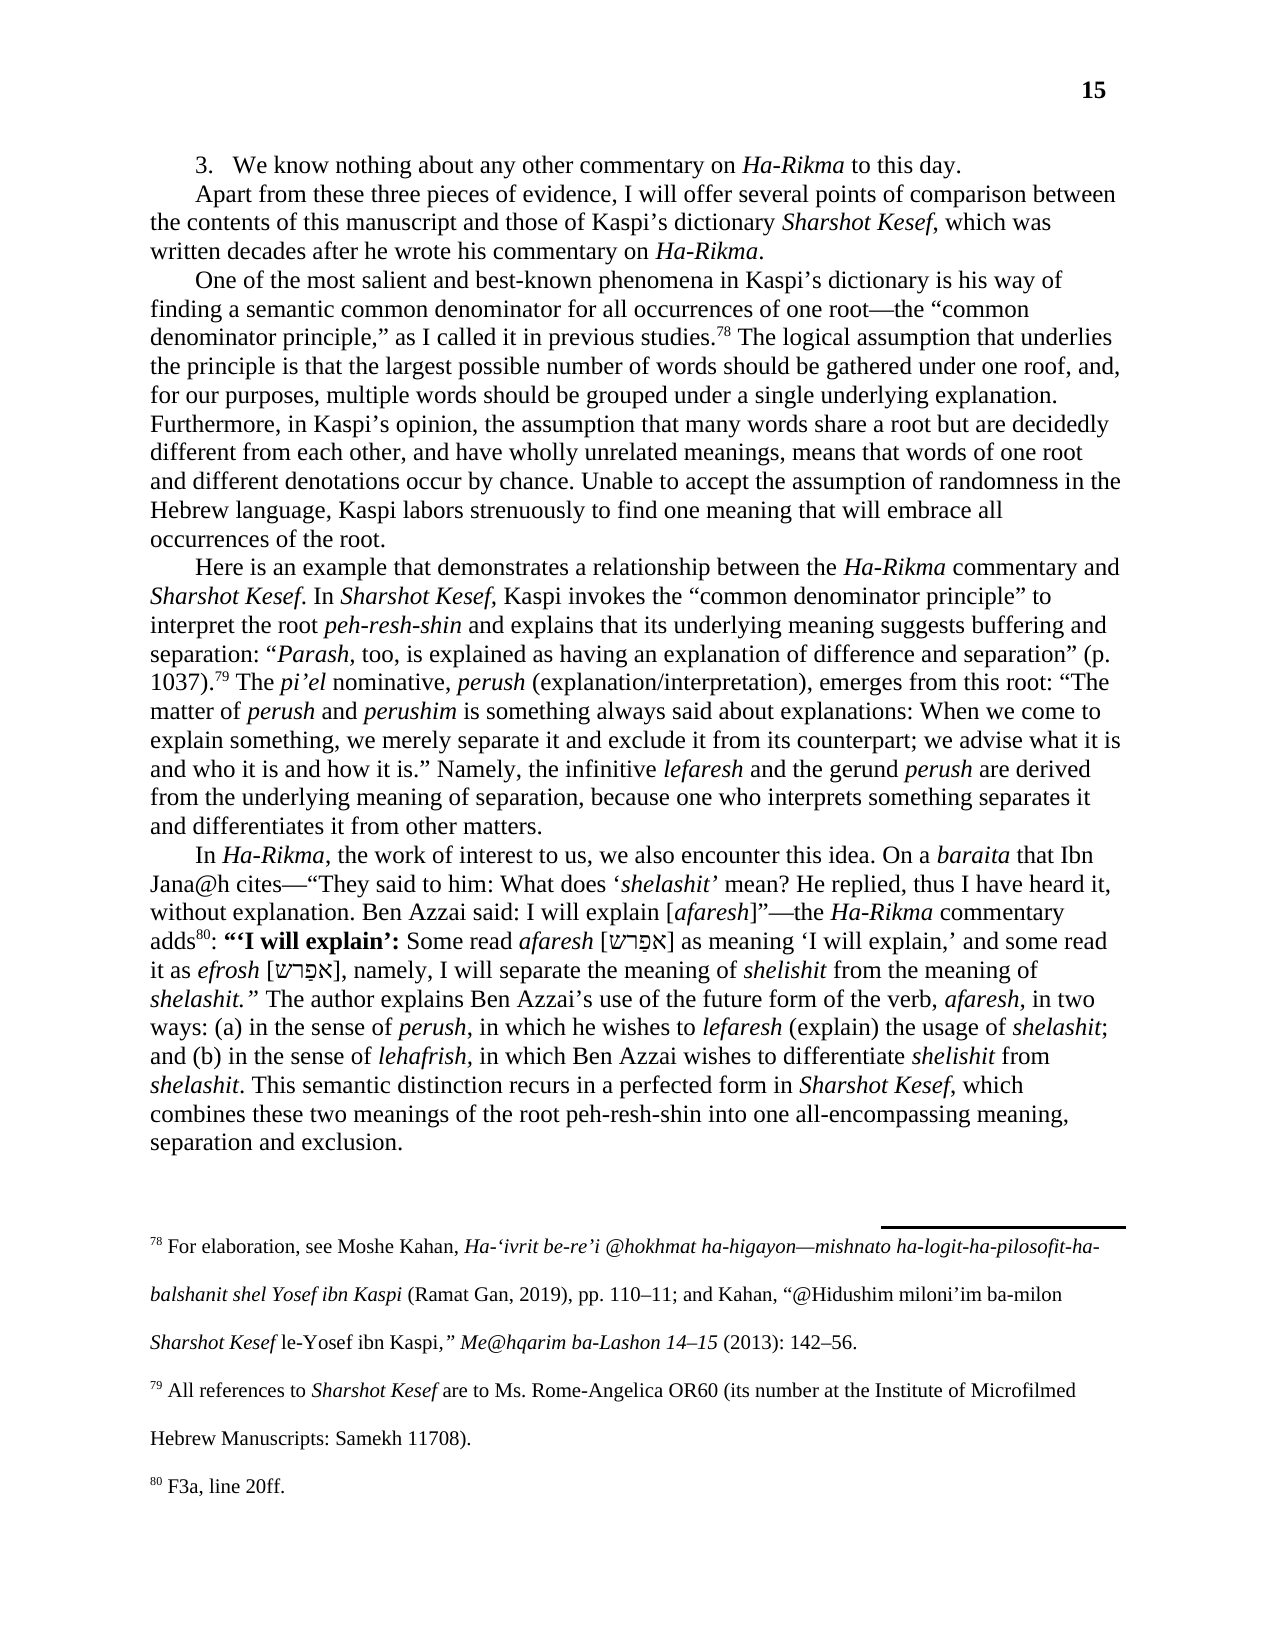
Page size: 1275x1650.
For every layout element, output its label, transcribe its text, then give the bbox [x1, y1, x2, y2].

text In Ha-Rikma, the work of interest to us, we also encounter this idea. On a baraita that Ibn Jana@h cites—“They said to him: What does ‘shelashit’ mean? He replied, thus I have heard it, without explanation. Ben Azzai said: I will explain [afaresh]”—the Ha-Rikma commentary adds: “‘I will explain’: Some read afaresh [אפַרש] as meaning ‘I will explain,’ and some read it as efrosh [אפַרש], namely, I will separate the meaning of shelishit from the meaning of shelashit.” The author explains Ben Azzai’s use of the future form of the verb, afaresh, in two ways: (a) in the sense of perush, in which he wishes to lefaresh (explain) the usage of shelashit; and (b) in the sense of lehafrish, in which Ben Azzai wishes to differentiate shelishit from shelashit. This semantic distinction recurs in a perfected form in Sharshot Kesef, which combines these two meanings of the root peh-resh-shin into one all-encompassing meaning, separation and exclusion. [150, 840, 1125, 1156]
text Apart from these three pieces of evidence, I will offer several points of comparison between the contents of this manuscript and those of Kaspi’s dictionary Sharshot Kesef, which was written decades after he wrote his commentary on Ha-Rikma. [150, 179, 1125, 265]
text Here is an example that demonstrates a relationship between the Ha-Rikma commentary and Sharshot Kesef. In Sharshot Kesef, Kaspi invokes the “common denominator principle” to interpret the root peh-resh-shin and explains that its underlying meaning suggests buffering and separation: “Parash, too, is explained as having an explanation of difference and separation” (p. 1037). The pi’el nominative, perush (explanation/interpretation), emerges from this root: “The matter of perush and perushim is something always said about explanations: When we come to explain something, we merely separate it and exclude it from its counterpart; we advise what it is and who it is and how it is.” Namely, the infinitive lefaresh and the gerund perush are derived from the underlying meaning of separation, because one who interprets something separates it and differentiates it from other matters. [150, 552, 1125, 840]
list We know nothing about any other commentary on Ha-Rikma to this day. [195, 150, 1125, 179]
text One of the most salient and best-known phenomena in Kaspi’s dictionary is his way of finding a semantic common denominator for all occurrences of one root—the “common denominator principle,” as I called it in previous studies. The logical assumption that underlies the principle is that the largest possible number of words should be gathered under one roof, and, for our purposes, multiple words should be grouped under a single underlying explanation. Furthermore, in Kaspi’s opinion, the assumption that many words share a root but are decidedly different from each other, and have wholly unrelated meanings, means that words of one root and different denotations occur by chance. Unable to accept the assumption of randomness in the Hebrew language, Kaspi labors strenuously to find one meaning that will embrace all occurrences of the root. [150, 265, 1125, 552]
